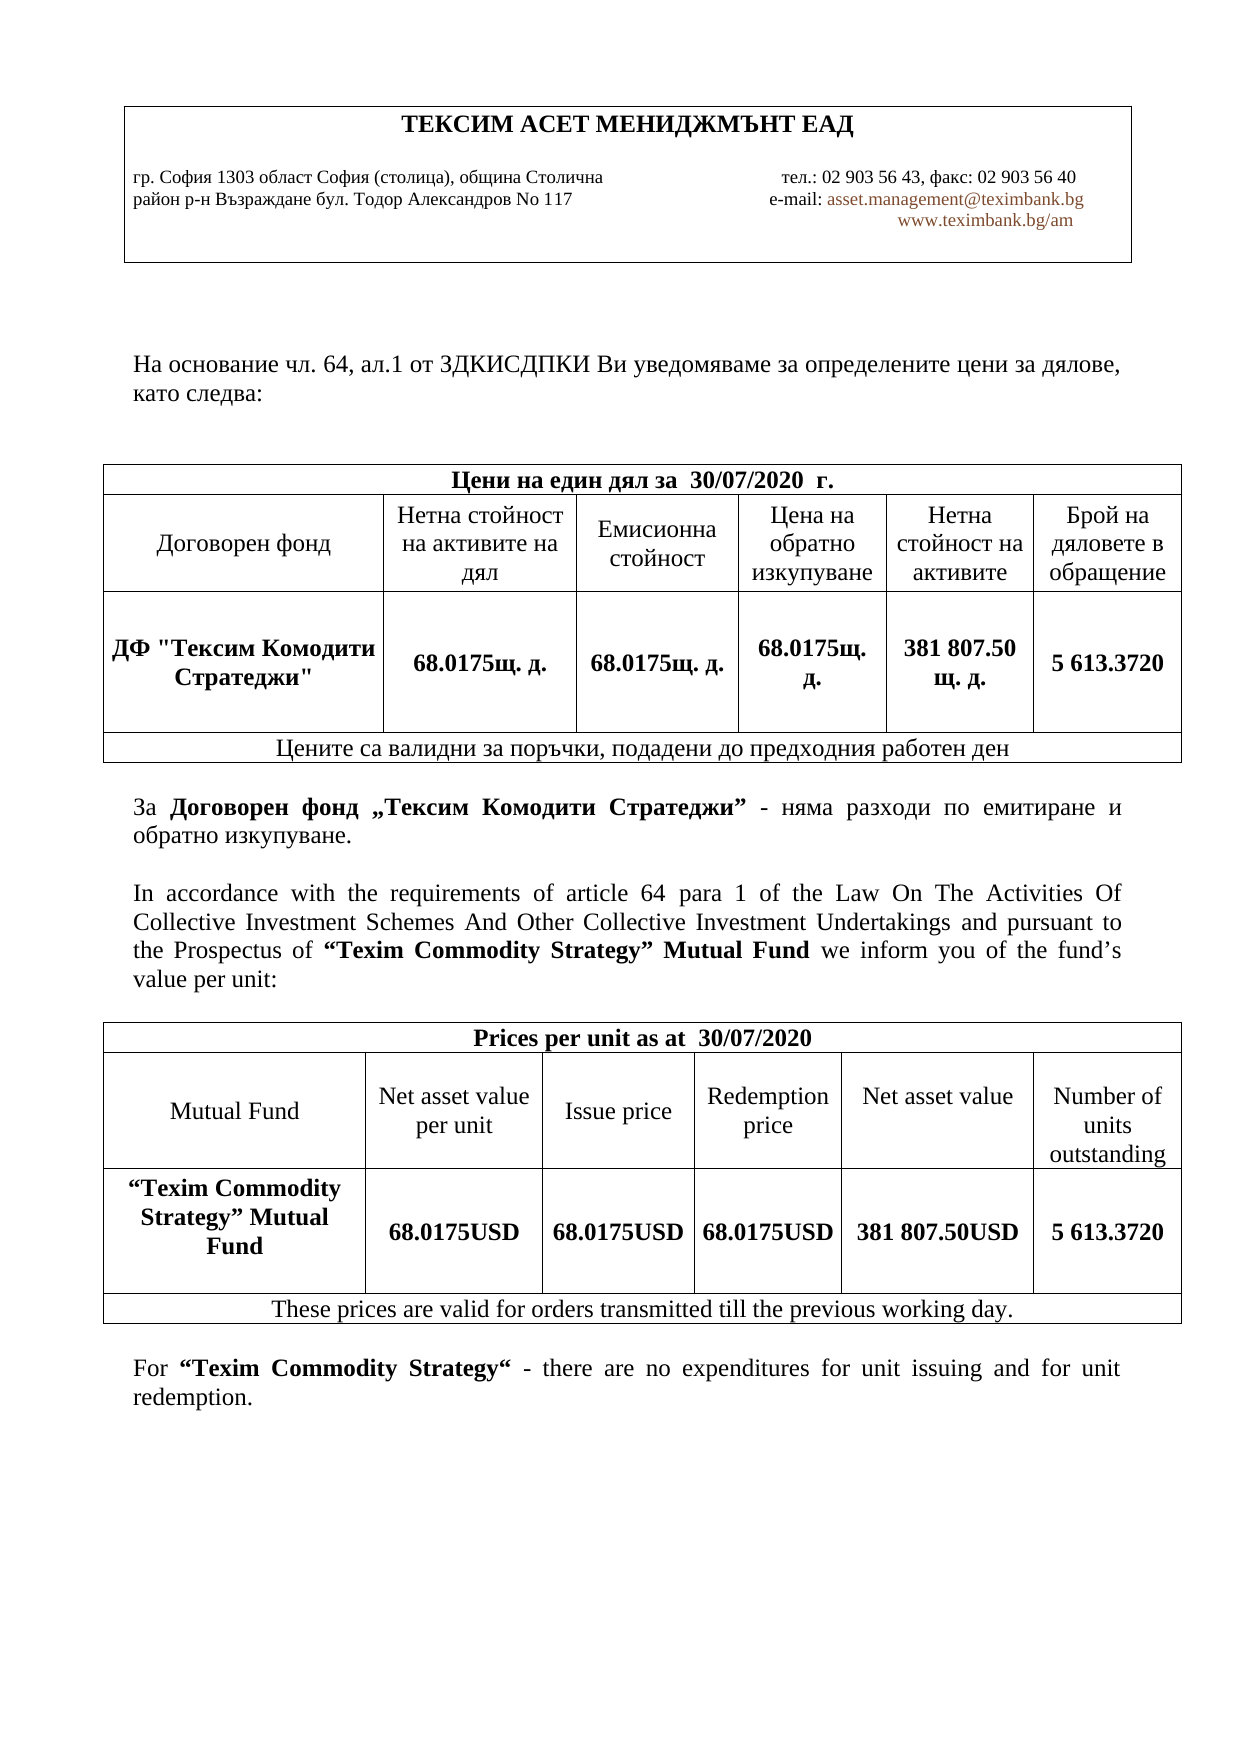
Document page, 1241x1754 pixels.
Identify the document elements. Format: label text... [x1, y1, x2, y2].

table_cell 68.0175щ. д. [577, 592, 738, 732]
table_cell ДФ "Тексим Комодити Стратеджи" [104, 592, 383, 732]
table_header Prices per unit as at 30/07/2020 [104, 1023, 1181, 1052]
table_header Цени на един дял за 30/07/2020 г. [104, 465, 1181, 494]
table_cell 381 807.50USD [842, 1169, 1033, 1293]
table_cell 68.0175щ. д. [384, 592, 576, 732]
text In accordance with the requirements of article 64 para 1 of the Law On The Activities Of Collective Investment Schemes And Other Collective Investment Undertakings and pursuant to the Prospectus of “Texim Commodity Strategy” Mutual Fund we inform you of the fund’s value per unit: [133, 878, 1122, 993]
text За Договорен фонд „Тексим Комодити Стратеджи” - няма разходи по емитиране и обратно изкупуване. [133, 792, 1122, 849]
table_cell 68.0175щ. д. [739, 592, 886, 732]
text www.teximbank.bg/am [125, 206, 1131, 262]
text For “Texim Commodity Strategy“ - there are no expenditures for unit issuing and for unit redemption. [133, 1353, 1122, 1410]
table_cell Цена на обратно изкупуване [739, 495, 886, 591]
table_cell Redemption price [695, 1053, 841, 1168]
table_cell Mutual Fund [104, 1053, 365, 1168]
table_cell 5 613.3720 [1034, 592, 1181, 732]
text На основание чл. 64, ал.1 от ЗДКИСДПКИ Ви уведомяваме за определените цени за дялове, като следва: [133, 349, 1122, 407]
text ТЕКСИМ АСЕТ МЕНИДЖМЪНТ ЕАД [125, 107, 1131, 137]
table_cell Договорен фонд [104, 495, 383, 591]
table_cell Issue price [543, 1053, 694, 1168]
table_cell 381 807.50 щ. д. [887, 592, 1033, 732]
table_cell Цените са валидни за поръчки, подадени до предходния работен ден [104, 733, 1181, 762]
table_cell Net asset value [842, 1053, 1033, 1168]
table_cell 68.0175USD [543, 1169, 694, 1293]
table_cell 68.0175USD [695, 1169, 841, 1293]
table_cell These prices are valid for orders transmitted till the previous working day. [104, 1294, 1181, 1323]
table_cell Емисионна стойност [577, 495, 738, 591]
table_cell Number of units outstanding [1034, 1053, 1181, 1168]
table_cell 68.0175USD [366, 1169, 542, 1293]
table_cell Net asset value per unit [366, 1053, 542, 1168]
table_cell Нетна стойност на активите [887, 495, 1033, 591]
table_cell Брой на дяловете в обращение [1034, 495, 1181, 591]
table_cell Нетна стойност на активите на дял [384, 495, 576, 591]
table_cell 5 613.3720 [1034, 1169, 1181, 1293]
table_cell “Texim Commodity Strategy” Mutual Fund [104, 1169, 365, 1293]
text гр. София 1303 област София (столица), община Столична тел.: 02 903 56 43, факс: 02 903 56 40 район р-н Възраждане бул. Тодор Александров No 117 e-mail: asset.management@teximbank.bg [133, 166, 1122, 206]
